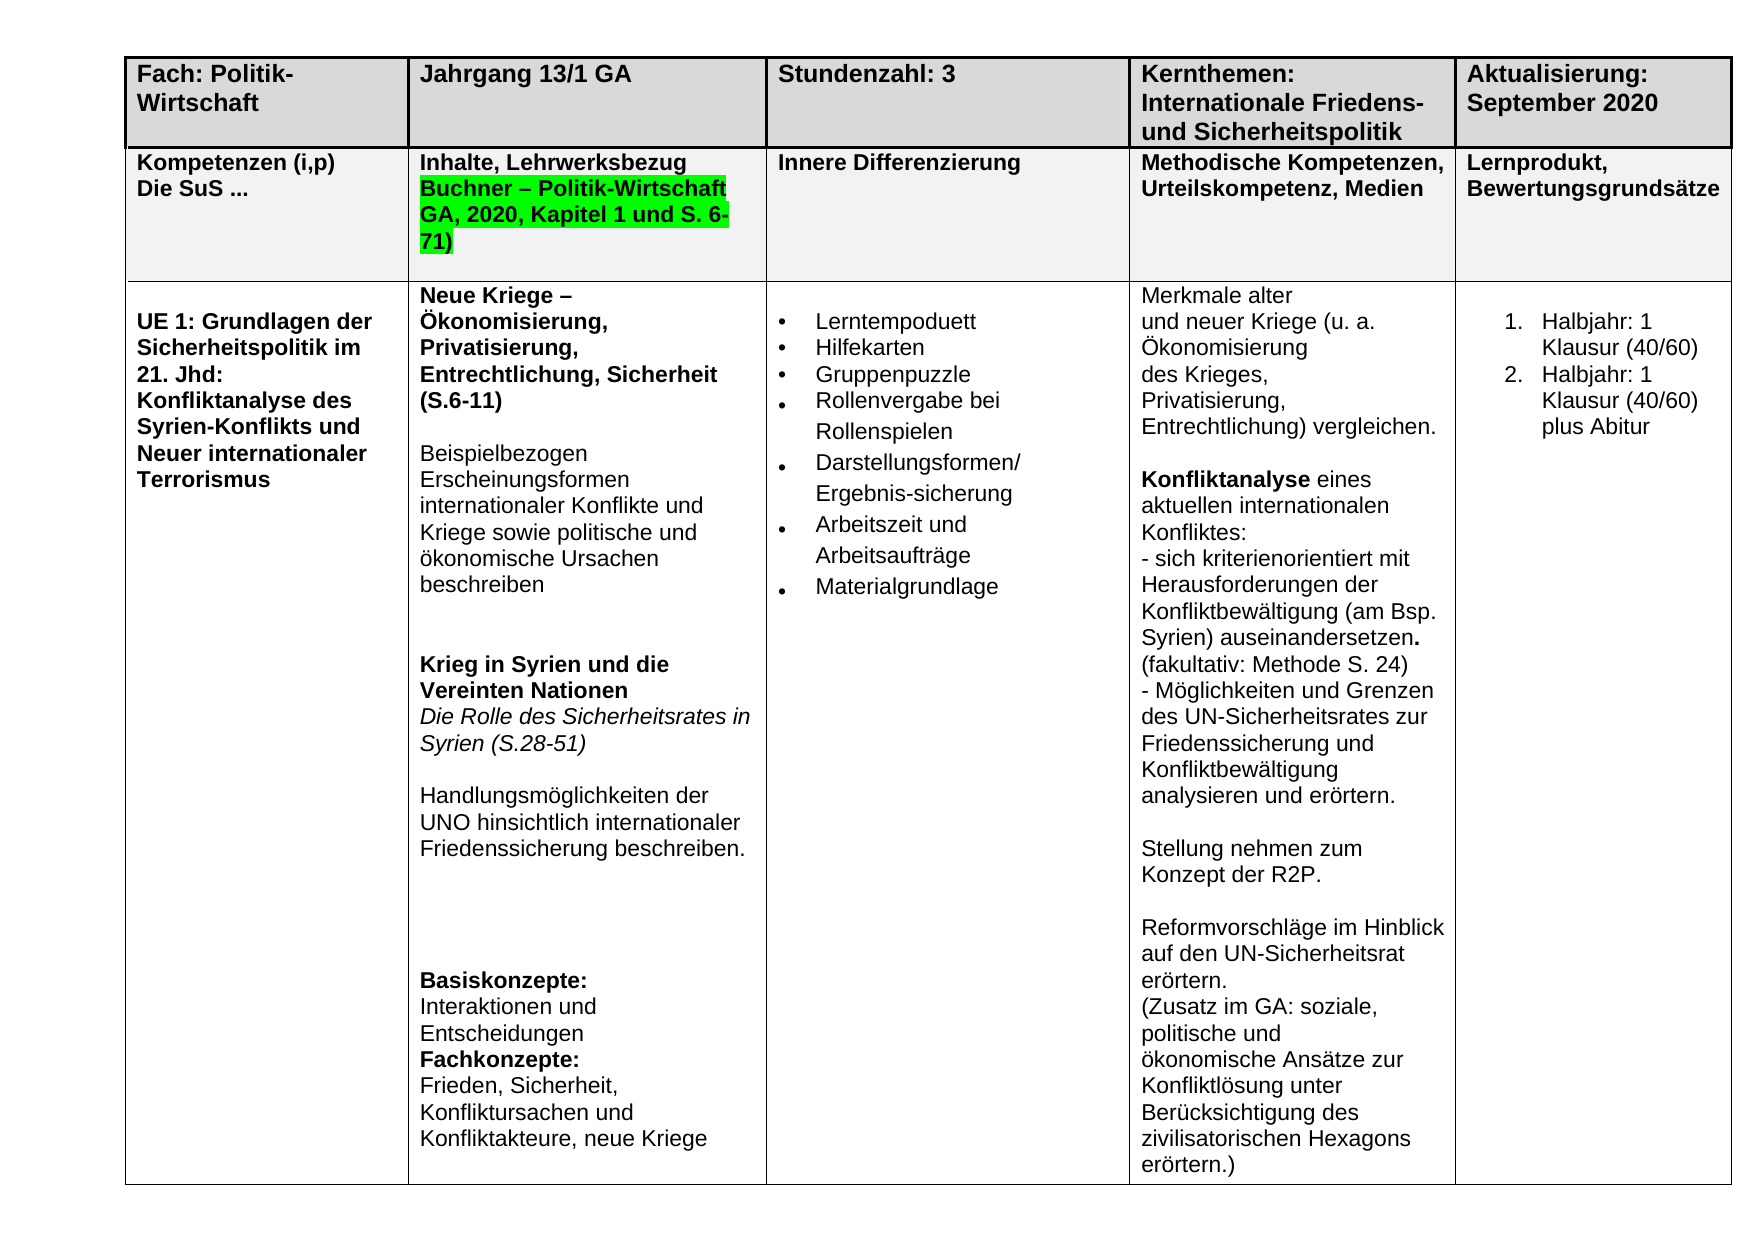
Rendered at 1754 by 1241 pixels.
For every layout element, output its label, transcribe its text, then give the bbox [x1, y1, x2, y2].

table_cell Inhalte, Lehrwerksbezug Buchner – Politik-Wirtschaft GA, 2020, Kapitel 1 und S. 6-71) [409, 149, 766, 281]
table_cell Kompetenzen (i,p) Die SuS ... [126, 146, 408, 281]
table_cell Innere Differenzierung [767, 149, 1129, 281]
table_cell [767, 282, 1129, 1184]
table_header Stundenzahl: 3 [768, 59, 1128, 146]
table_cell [126, 281, 408, 1184]
table_header Kernthemen: Internationale Friedens- und Sicherheitspolitik [1131, 59, 1454, 146]
table_cell Methodische Kompetenzen, Urteilskompetenz, Medien [1130, 149, 1455, 281]
table_header Fach: Politik-Wirtschaft [127, 59, 407, 146]
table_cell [1130, 282, 1455, 1184]
table_header Jahrgang 13/1 GA [410, 59, 765, 146]
table_header Aktualisierung: September 2020 [1457, 59, 1730, 146]
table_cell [1456, 282, 1731, 1184]
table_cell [409, 282, 766, 1184]
table_cell Lernprodukt, Bewertungsgrundsätze [1456, 149, 1731, 281]
